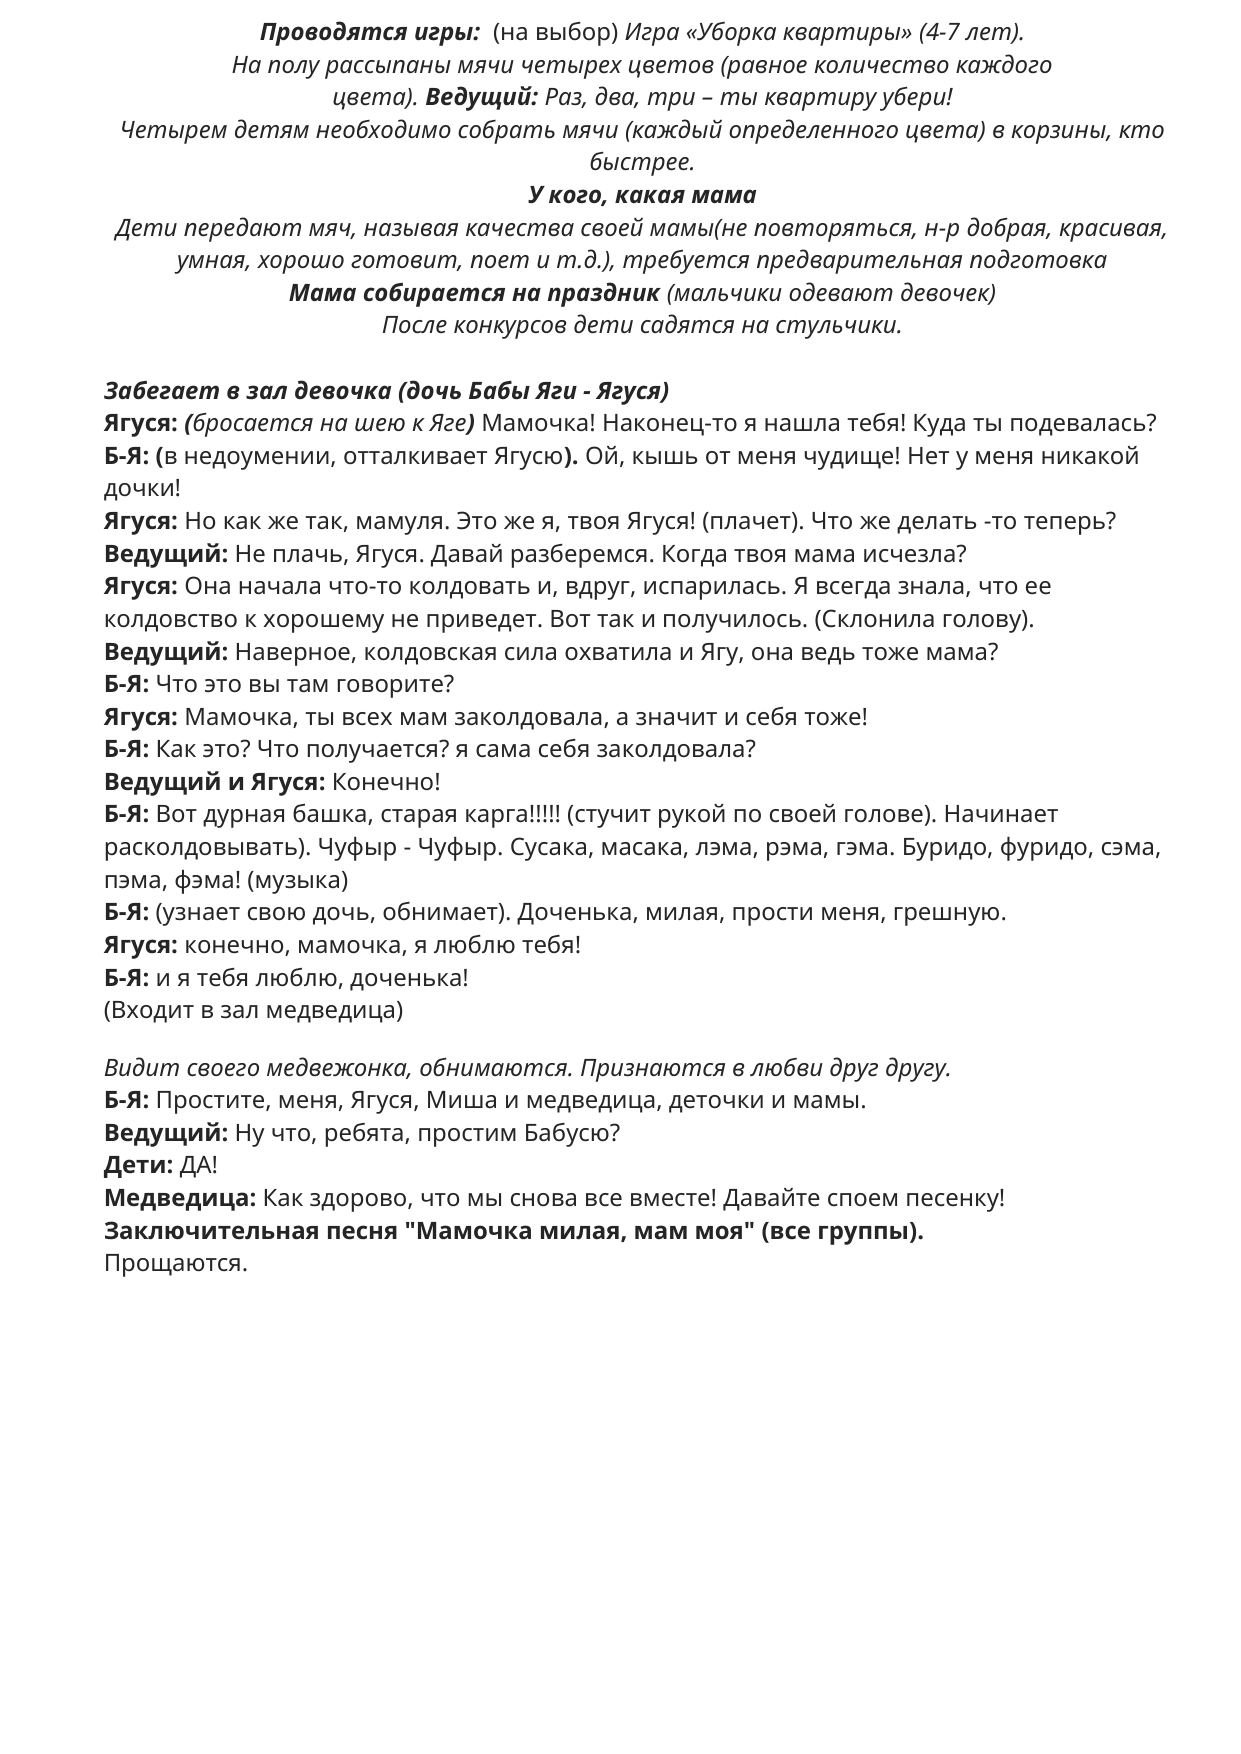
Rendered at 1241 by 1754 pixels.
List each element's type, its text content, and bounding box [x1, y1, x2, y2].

text Заключительная песня "Мамочка милая, мам моя" (все группы). [103, 1213, 1181, 1246]
text Ведущий: Ну что, ребята, простим Бабусю? [103, 1116, 1181, 1148]
text Мама собирается на праздник (мальчики одевают девочек) [103, 276, 1181, 308]
text Прощаются. [103, 1246, 1181, 1279]
text Дети: ДА! [103, 1148, 1181, 1181]
text У кого, какая мама [103, 178, 1181, 210]
text (Входит в зал медведица) [103, 993, 1181, 1026]
text Б-Я: Простите, меня, Ягуся, Миша и медведица, деточки и мамы. [103, 1083, 1181, 1116]
text Медведица: Как здорово, что мы снова все вместе! Давайте споем песенку! [103, 1181, 1181, 1213]
text Ягуся: Она начала что-то колдовать и, вдруг, испарилась. Я всегда знала, что ее колдовство к хорошему не приведет. Вот так и получилось. (Склонила голову). [103, 569, 1181, 634]
text Дети передают мяч, называя качества своей мамы(не повторяться, н-р добрая, красивая, умная, хорошо готовит, поет и т.д.), требуется предварительная подготовка [103, 210, 1181, 276]
text Б-Я: (в недоумении, отталкивает Ягусю). Ой, кышь от меня чудище! Нет у меня никакой дочки! [103, 439, 1181, 504]
text Видит своего медвежонка, обнимаются. Признаются в любви друг другу. [103, 1051, 1181, 1083]
text Проводятся игры: (на выбор) Игра «Уборка квартиры» (4-7 лет). На полу рассыпаны мячи четырех цветов (равное количество каждого цвета). Ведущий: Раз, два, три – ты квартиру убери! Четырем детям необходимо собрать мячи (каждый определенного цвета) в корзины, кто быстрее. [103, 15, 1181, 178]
text Б-Я: (узнает свою дочь, обнимает). Доченька, милая, прости меня, грешную. [103, 895, 1181, 928]
text Б-Я: и я тебя люблю, доченька! [103, 960, 1181, 993]
text Ягуся: (бросается на шею к Яге) Мамочка! Наконец-то я нашла тебя! Куда ты подевалась? [103, 406, 1181, 439]
text Б-Я: Как это? Что получается? я сама себя заколдовала? [103, 732, 1181, 765]
text Ягуся: конечно, мамочка, я люблю тебя! [103, 928, 1181, 960]
text Ведущий: Не плачь, Ягуся. Давай разберемся. Когда твоя мама исчезла? [103, 536, 1181, 569]
text Ведущий: Наверное, колдовская сила охватила и Ягу, она ведь тоже мама? [103, 634, 1181, 667]
text После конкурсов дети садятся на стульчики. [103, 308, 1181, 341]
text Б-Я: Вот дурная башка, старая карга!!!!! (стучит рукой по своей голове). Начинает расколдовывать). Чуфыр - Чуфыр. Сусака, масака, лэма, рэма, гэма. Буридо, фуридо, сэма, пэма, фэма! (музыка) [103, 797, 1181, 895]
text Ведущий и Ягуся: Конечно! [103, 765, 1181, 797]
text Ягуся: Но как же так, мамуля. Это же я, твоя Ягуся! (плачет). Что же делать -то теперь? [103, 504, 1181, 536]
text Б-Я: Что это вы там говорите? [103, 667, 1181, 699]
text Ягуся: Мамочка, ты всех мам заколдовала, а значит и себя тоже! [103, 699, 1181, 732]
text Забегает в зал девочка (дочь Бабы Яги - Ягуся) [103, 373, 1181, 406]
